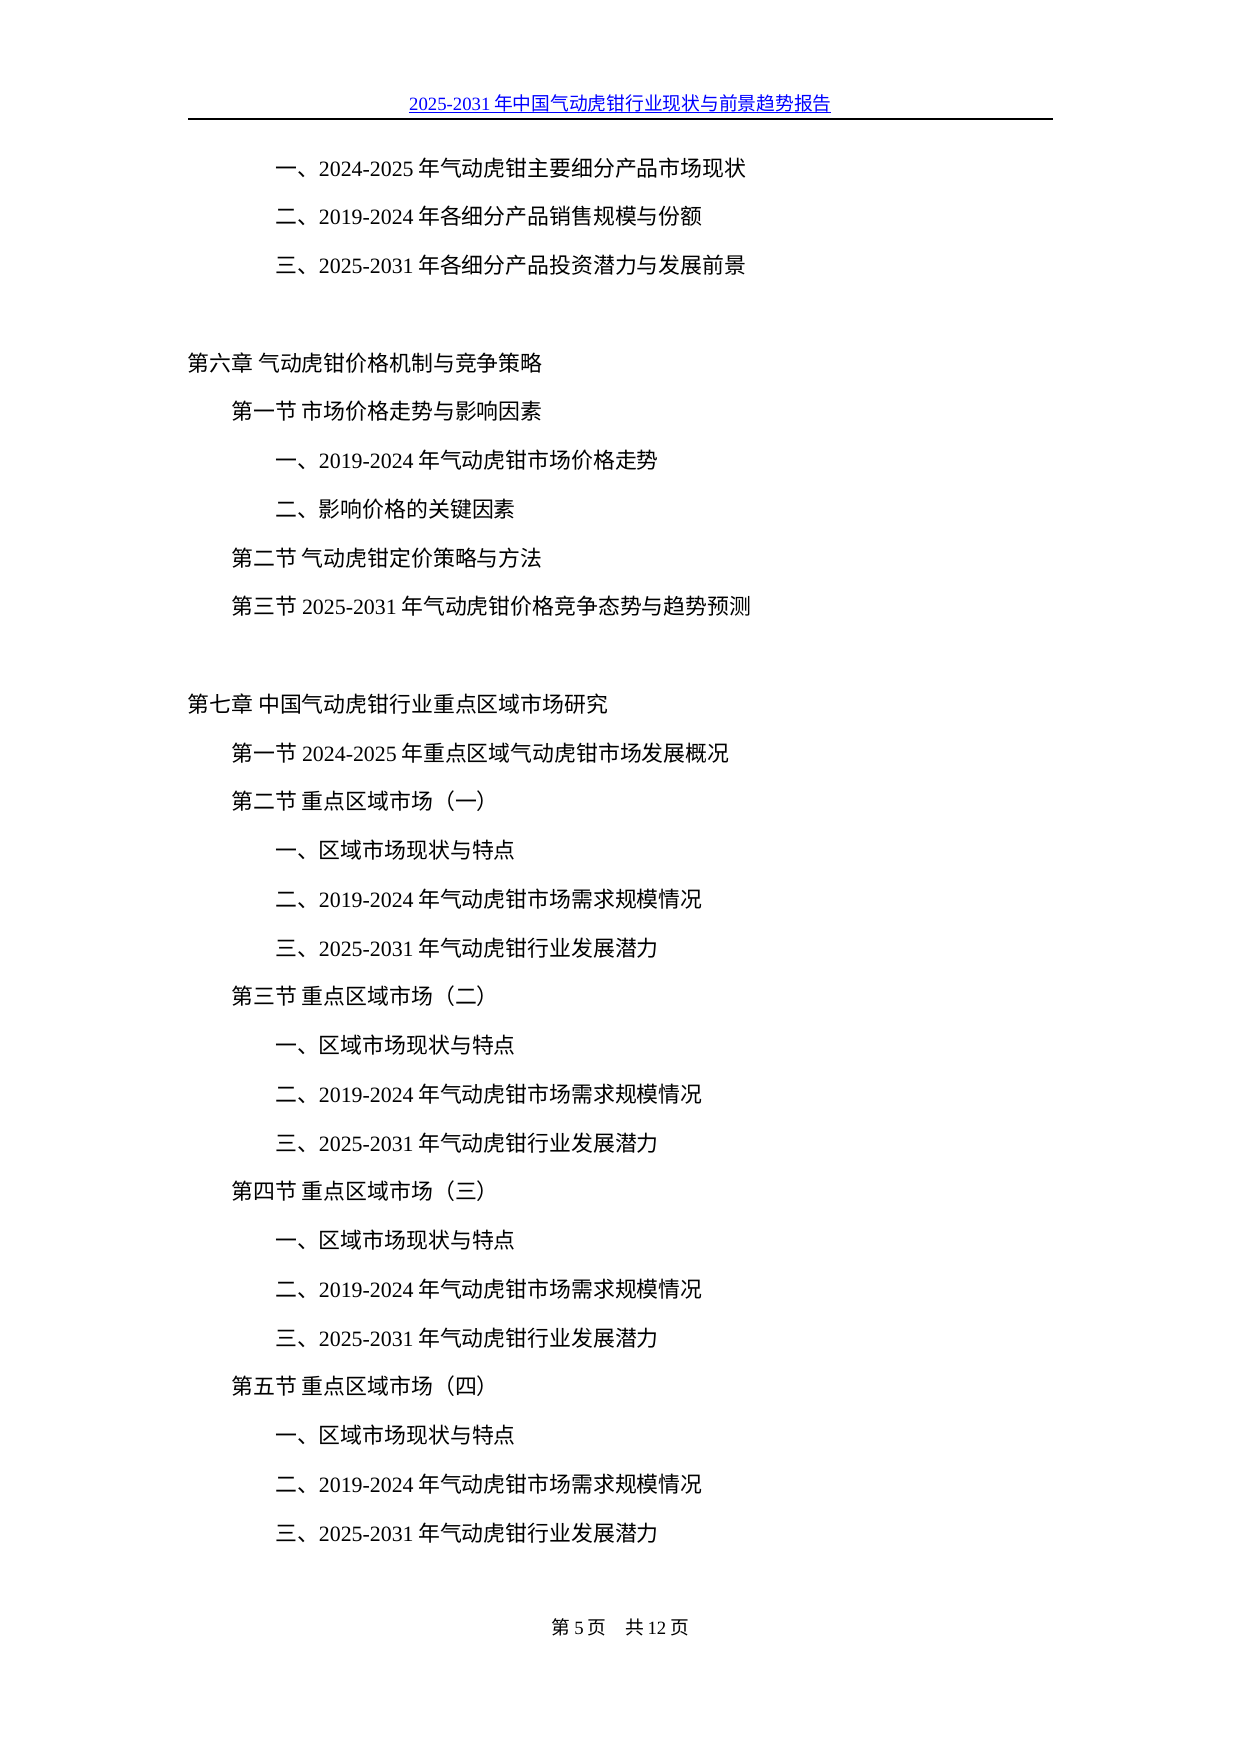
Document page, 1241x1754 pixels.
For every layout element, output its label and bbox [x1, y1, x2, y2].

text [187, 150, 1053, 1548]
